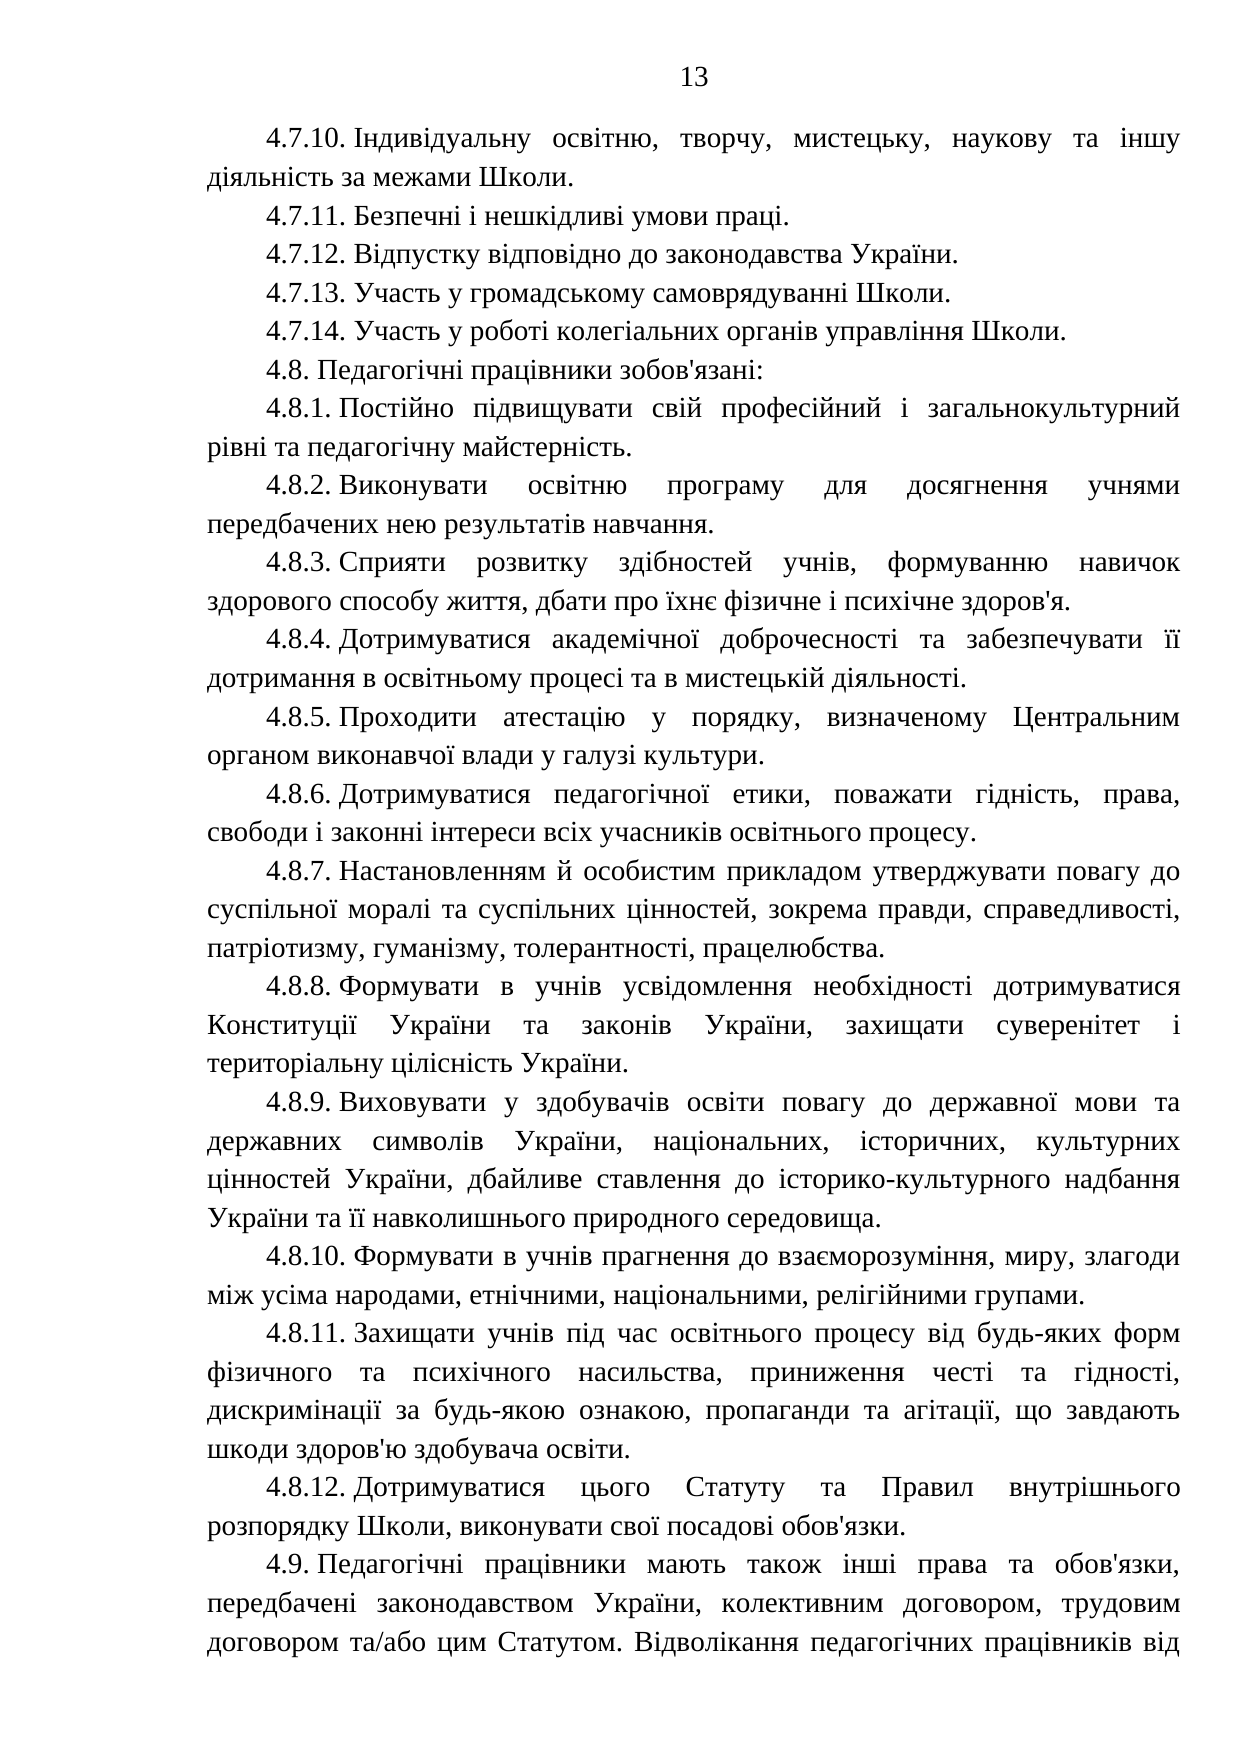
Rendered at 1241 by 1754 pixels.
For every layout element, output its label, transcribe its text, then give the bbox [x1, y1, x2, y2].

text 4.7.12. Відпустку відповідно до законодавства України. [207, 236, 1181, 270]
text 4.8.5. Проходити атестацію у порядку, визначеному Центральним органом виконавчої влади у галузі культури. [207, 699, 1181, 771]
text 4.8.2. Виконувати освітню програму для досягнення учнями передбачених нею результатів навчання. [207, 467, 1181, 539]
text 4.8.9. Виховувати у здобувачів освіти повагу до державної мови та державних символів України, національних, історичних, культурних цінностей України, дбайливе ставлення до історико-культурного надбання України та її навколишнього природного середовища. [207, 1084, 1181, 1233]
text 4.7.13. Участь у громадському самоврядуванні Школи. [207, 275, 1181, 308]
text 4.8.6. Дотримуватися педагогічної етики, поважати гідність, права, свободи і законні інтереси всіх учасників освітнього процесу. [207, 776, 1181, 848]
text 4.8.10. Формувати в учнів прагнення до взаєморозуміння, миру, злагоди між усіма народами, етнічними, національними, релігійними групами. [207, 1238, 1181, 1310]
text 4.8.12. Дотримуватися цього Статуту та Правил внутрішнього розпорядку Школи, виконувати свої посадові обов'язки. [207, 1469, 1181, 1542]
text 4.8.4. Дотримуватися академічної доброчесності та забезпечувати її дотримання в освітньому процесі та в мистецькій діяльності. [207, 622, 1181, 694]
text 4.8.11. Захищати учнів під час освітнього процесу від будь-яких форм фізичного та психічного насильства, приниження честі та гідності, дискримінації за будь-якою ознакою, пропаганди та агітації, що завдають шкоди здоров'ю здобувача освіти. [207, 1315, 1181, 1464]
text 4.7.11. Безпечні і нешкідливі умови праці. [207, 198, 1181, 231]
text 4.7.10. Індивідуальну освітню, творчу, мистецьку, наукову та іншу діяльність за межами Школи. [207, 121, 1181, 193]
text 4.8. Педагогічні працівники зобов'язані: [207, 352, 1181, 385]
text 4.8.1. Постійно підвищувати свій професійний і загальнокультурний рівні та педагогічну майстерність. [207, 390, 1181, 462]
text 4.7.14. Участь у роботі колегіальних органів управління Школи. [207, 313, 1181, 347]
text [207, 1547, 1181, 1657]
text 4.8.3. Сприяти розвитку здібностей учнів, формуванню навичок здорового способу життя, дбати про їхнє фізичне і психічне здоров'я. [207, 544, 1181, 617]
text 4.8.8. Формувати в учнів усвідомлення необхідності дотримуватися Конституції України та законів України, захищати суверенітет і територіальну цілісність України. [207, 968, 1181, 1079]
text 4.8.7. Настановленням й особистим прикладом утверджувати повагу до суспільної моралі та суспільних цінностей, зокрема правди, справедливості, патріотизму, гуманізму, толерантності, працелюбства. [207, 853, 1181, 963]
